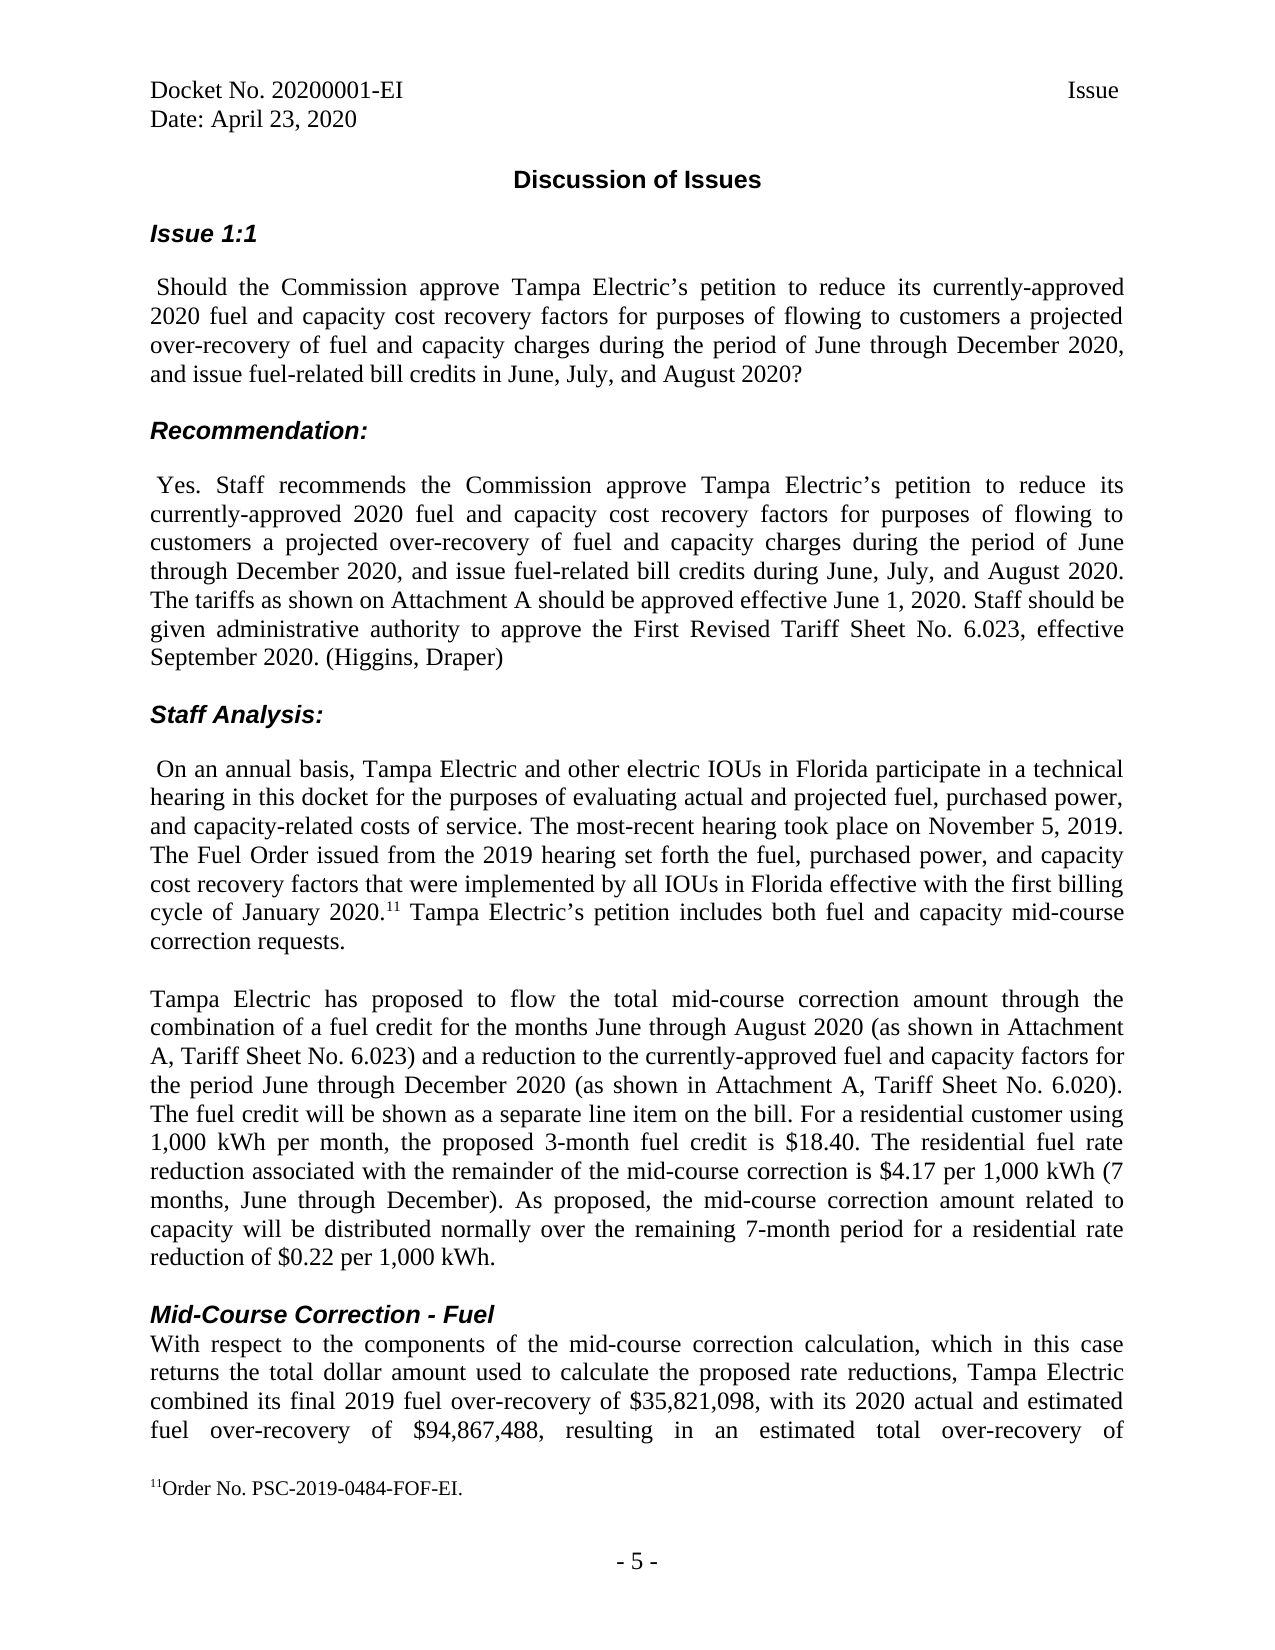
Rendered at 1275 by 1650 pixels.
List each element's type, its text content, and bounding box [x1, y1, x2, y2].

text Yes. Staff recommends the Commission approve Tampa Electric’s petition to reduce its currently-approved 2020 fuel and capacity cost recovery factors for purposes of flowing to customers a projected over-recovery of fuel and capacity charges during the period of June through December 2020, and issue fuel-related bill credits during June, July, and August 2020. The tariffs as shown on Attachment A should be approved effective June 1, 2020. Staff should be given administrative authority to approve the First Revised Tariff Sheet No. 6.023, effective September 2020. (Higgins, Draper) [150, 470, 1125, 671]
subtitle Recommendation: [150, 416, 1125, 445]
subtitle Discussion of Issues [150, 165, 1125, 194]
text On an annual basis, Tampa Electric and other electric IOUs in Florida participate in a technical hearing in this docket for the purposes of evaluating actual and projected fuel, purchased power, and capacity-related costs of service. The most-recent hearing took place on November 5, 2019. The Fuel Order issued from the 2019 hearing set forth the fuel, purchased power, and capacity cost recovery factors that were implemented by all IOUs in Florida effective with the first billing cycle of January 2020. Tampa Electric’s petition includes both fuel and capacity mid-course correction requests. [150, 754, 1125, 955]
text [150, 1329, 1125, 1444]
subtitle Staff Analysis: [150, 700, 1125, 729]
text Mid-Course Correction - Fuel [150, 1300, 1125, 1329]
text Should the Commission approve Tampa Electric’s petition to reduce its currently-approved 2020 fuel and capacity cost recovery factors for purposes of flowing to customers a projected over-recovery of fuel and capacity charges during the period of June through December 2020, and issue fuel-related bill credits in June, July, and August 2020? [150, 272, 1125, 387]
text Tampa Electric has proposed to flow the total mid-course correction amount through the combination of a fuel credit for the months June through August 2020 (as shown in Attachment A, Tariff Sheet No. 6.023) and a reduction to the currently-approved fuel and capacity factors for the period June through December 2020 (as shown in Attachment A, Tariff Sheet No. 6.020). The fuel credit will be shown as a separate line item on the bill. For a residential customer using 1,000 kWh per month, the proposed 3-month fuel credit is $18.40. The residential fuel rate reduction associated with the remainder of the mid-course correction is $4.17 per 1,000 kWh (7 months, June through December). As proposed, the mid-course correction amount related to capacity will be distributed normally over the remaining 7-month period for a residential rate reduction of $0.22 per 1,000 kWh. [150, 984, 1125, 1271]
